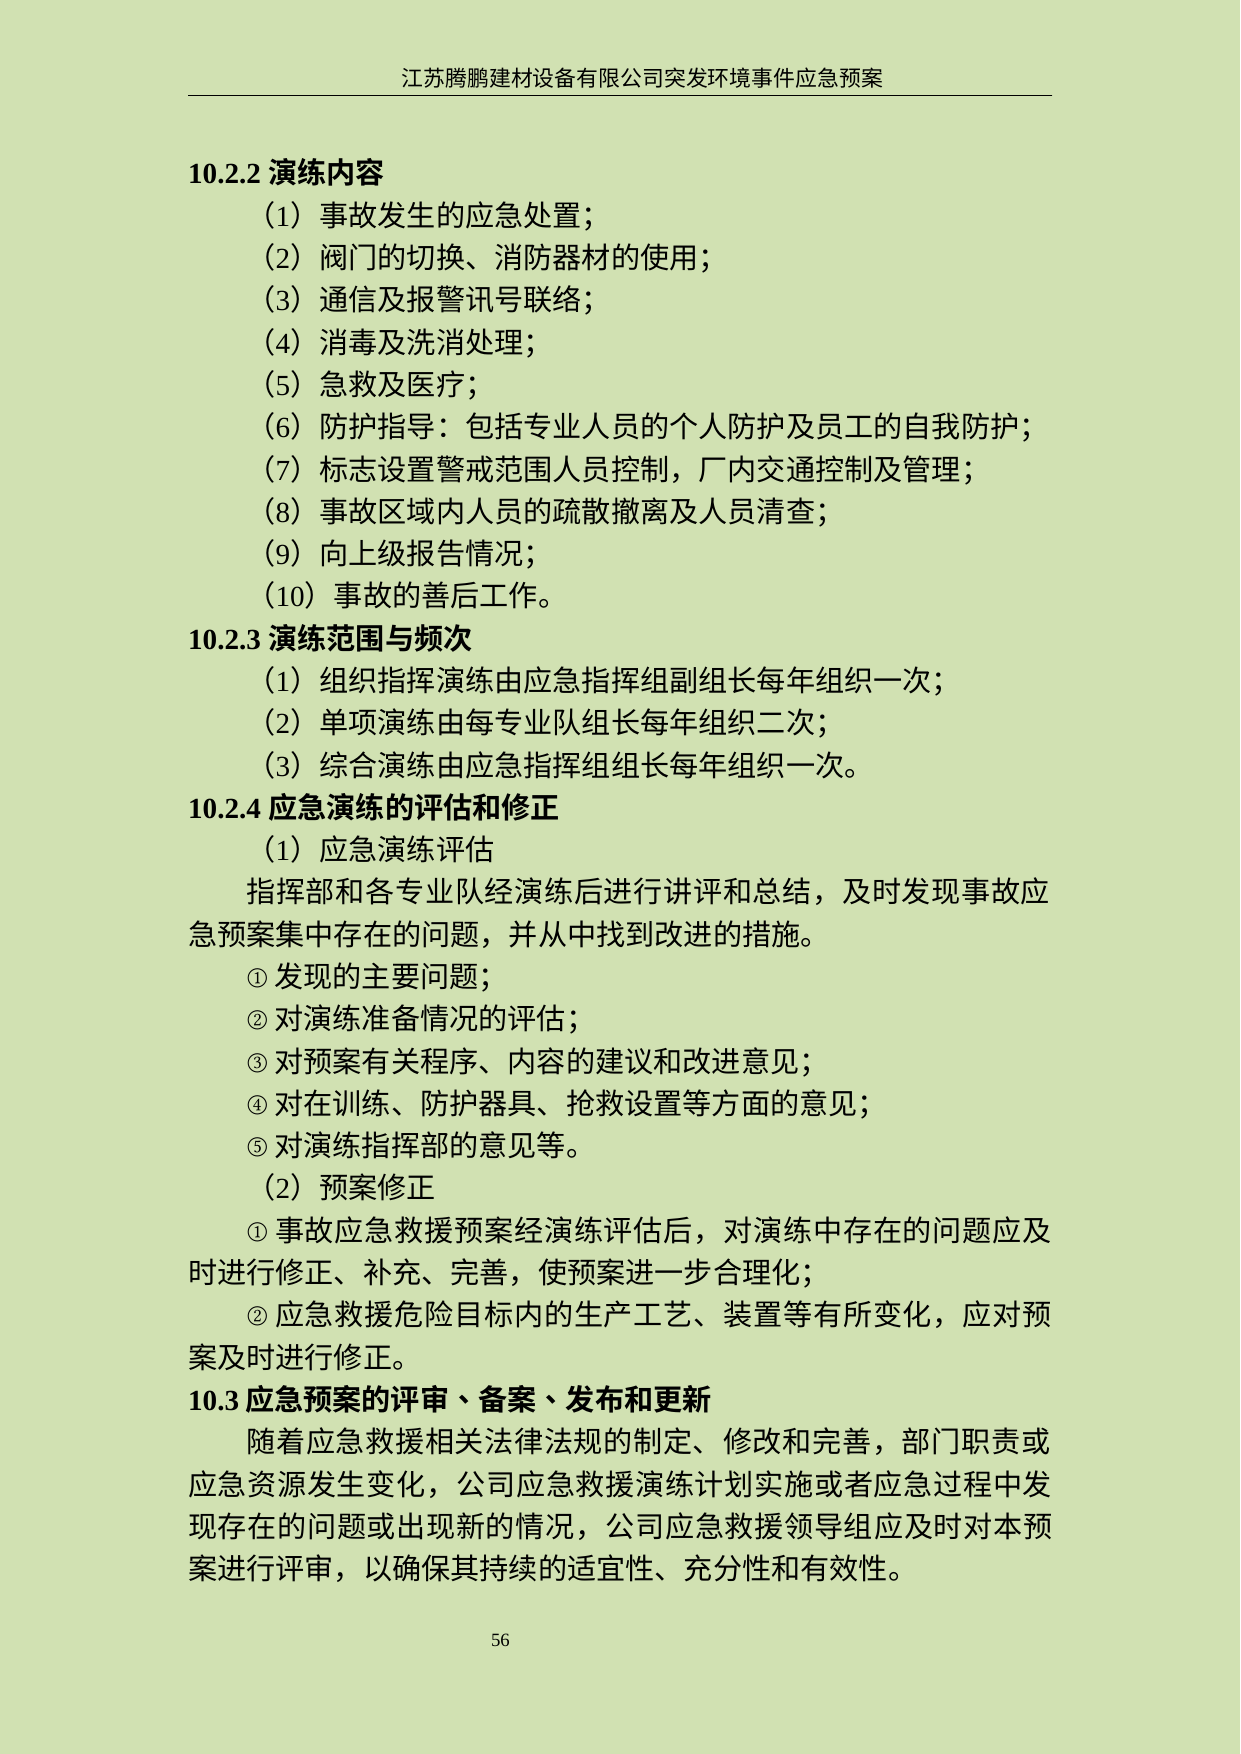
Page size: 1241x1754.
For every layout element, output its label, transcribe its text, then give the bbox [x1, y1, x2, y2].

text （3）综合演练由应急指挥组组长每年组织一次。 [188, 742, 1052, 784]
text （2）阀门的切换、消防器材的使用； [188, 234, 1052, 277]
text ③对预案有关程序、内容的建议和改进意见； [188, 1038, 1052, 1080]
text （1）组织指挥演练由应急指挥组副组长每年组织一次； [188, 657, 1052, 700]
text ①发现的主要问题； [188, 953, 1052, 996]
text 10.2.2 演练内容 [188, 150, 1052, 192]
text ②对演练准备情况的评估； [188, 996, 1052, 1038]
text （6）防护指导：包括专业人员的个人防护及员工的自我防护； [188, 404, 1052, 446]
text （2）预案修正 [188, 1165, 1052, 1207]
text （4）消毒及洗消处理； [188, 319, 1052, 361]
subtitle 10.3应急预案的评审、备案、发布和更新 [188, 1376, 1052, 1419]
text （1）应急演练评估 [188, 827, 1052, 869]
text （7）标志设置警戒范围人员控制，厂内交通控制及管理； [188, 446, 1052, 488]
text 10.2.4 应急演练的评估和修正 [188, 784, 1052, 827]
text （5）急救及医疗； [188, 361, 1052, 404]
text （8）事故区域内人员的疏散撤离及人员清查； [188, 488, 1052, 531]
text （3）通信及报警号联络； [188, 277, 1052, 319]
text （10）事故的善后工作。 [188, 573, 1052, 615]
text 10.2.3 演练范围与频次 [188, 615, 1052, 657]
text 指挥部和各专业队经演练后进行讲评和总结，及时发现事故应急预案集中存在的问题，并从中找到改进的措施。 [188, 869, 1052, 953]
text ④对在训练、防护器具、抢救设置等方面的意见； [188, 1080, 1052, 1123]
text （1）事故发生的应急处置； [188, 192, 1052, 234]
text ①事故应急救援预案经演练评估后，对演练中存在的问题应及时进行修正、补充、完善，使预案进一步合理化； [188, 1207, 1052, 1292]
text （9）向上级报告情况； [188, 531, 1052, 573]
text ②应急救援危险目标内的生产工艺、装置等有所变化，应对预案及时进行修正。 [188, 1292, 1052, 1376]
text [188, 1419, 1052, 1588]
text （2）单项演练由专业队组长每年组织二次； [188, 700, 1052, 742]
text ⑤对演练指挥部的意见等。 [188, 1123, 1052, 1165]
